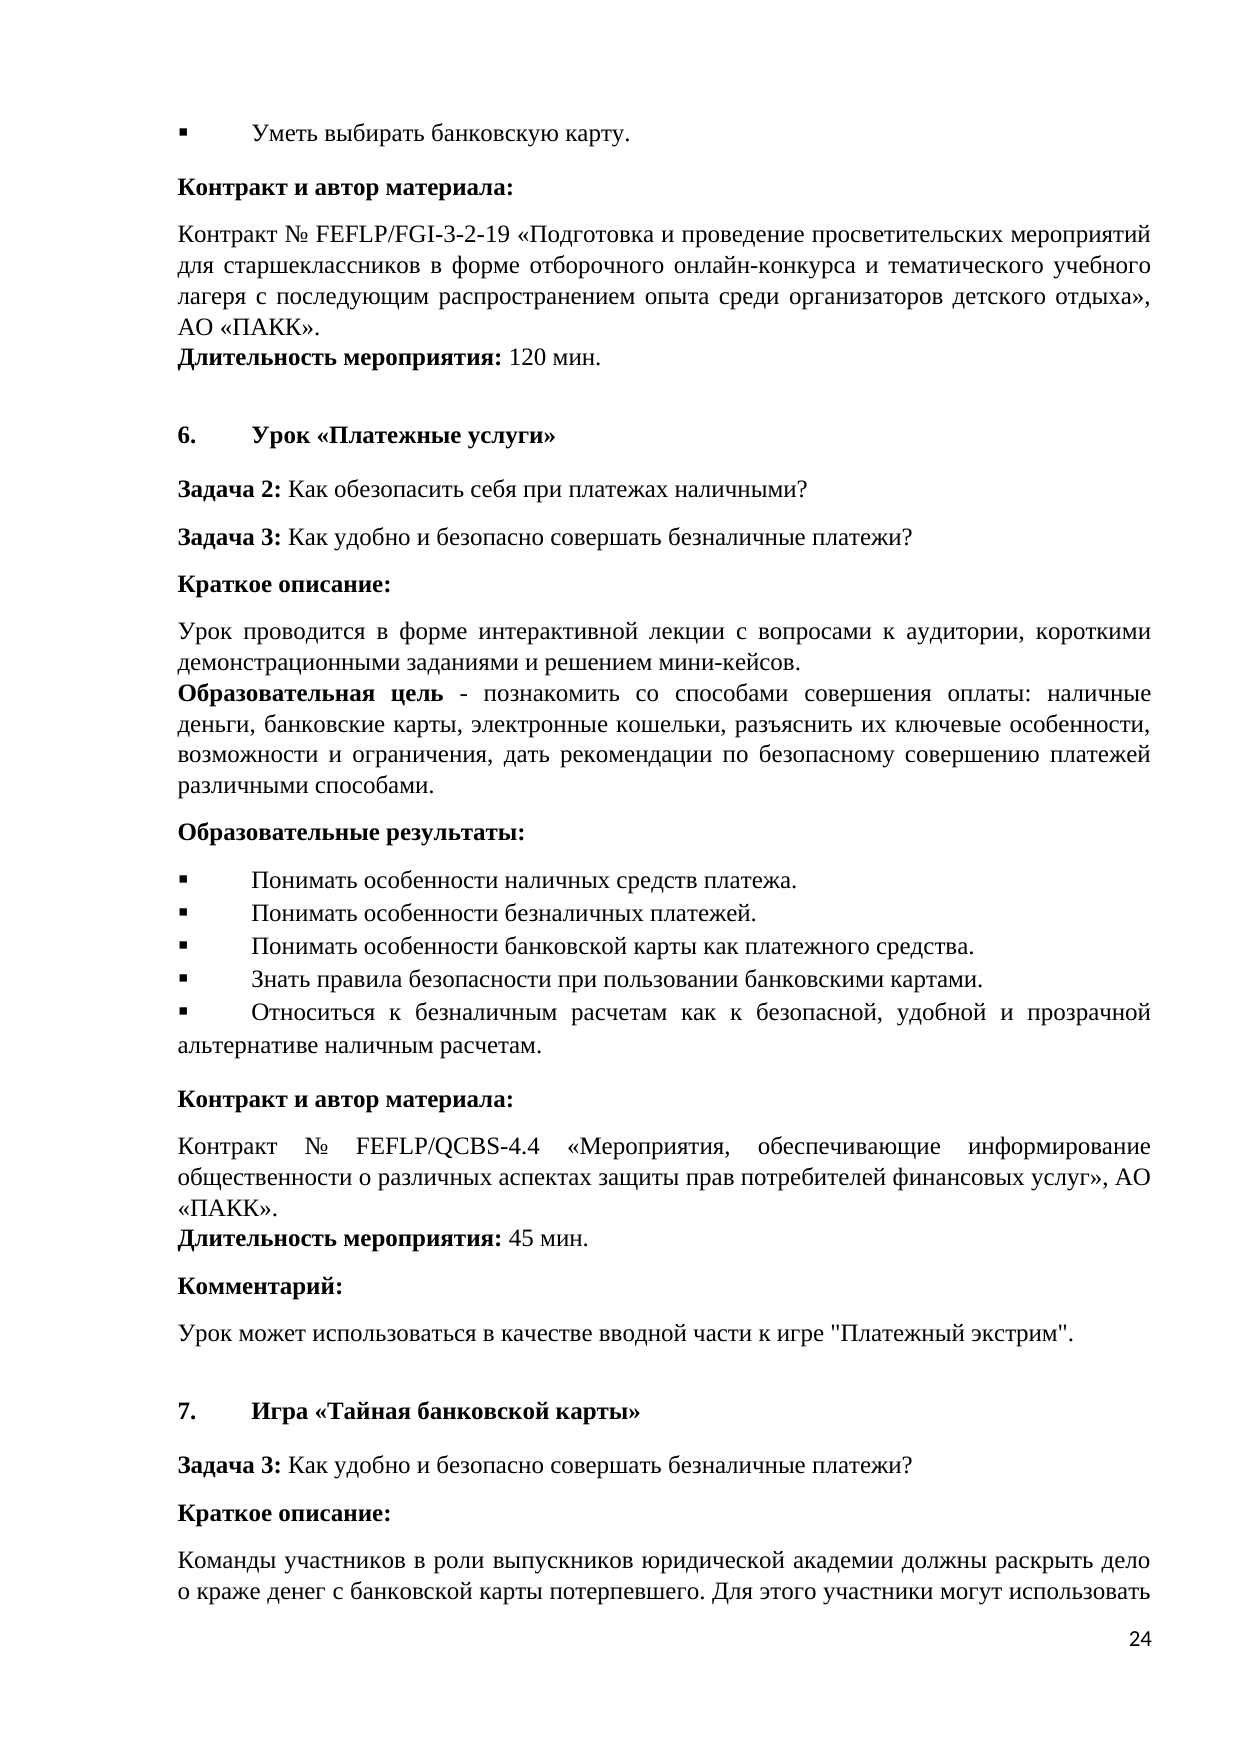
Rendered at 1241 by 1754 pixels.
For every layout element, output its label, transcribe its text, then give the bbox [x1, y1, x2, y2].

list Урок «Платежные услуги» [177, 420, 1152, 449]
text Краткое описание: [177, 569, 1152, 598]
text Контракт № FEFLP/QCBS-4.4 «Мероприятия, обеспечивающие информирование общественности о различных аспектах защиты прав потребителей финансовых услуг», АО «ПАКК». [177, 1131, 1152, 1221]
list Понимать особенности безналичных платежей. [177, 898, 1152, 927]
list Игра «Тайная банковской карты» [177, 1396, 1152, 1425]
text Краткое описание: [177, 1498, 1152, 1526]
list Понимать особенности банковской карты как платежного средства. [177, 931, 1152, 960]
list Понимать особенности наличных средств платежа. [177, 865, 1152, 894]
list Урок проводится в форме интерактивной лекции с вопросами к аудитории, короткими демонстрационными заданиями и решением мини-кейсов. [177, 616, 1152, 676]
text Длительность мероприятия: 120 мин. [177, 342, 1152, 371]
list Уметь выбирать банковскую карту. [177, 118, 1152, 147]
text Образовательные результаты: [177, 817, 1152, 846]
text Контракт и автор материала: [177, 1084, 1152, 1113]
list Образовательная цель - познакомить со способами совершения оплаты: наличные деньги, банковские карты, электронные кошельки, разъяснить их ключевые особенности, возможности и ограничения, дать рекомендации по безопасному совершению платежей различными способами. [177, 678, 1152, 799]
text Контракт и автор материала: [177, 172, 1152, 201]
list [177, 1545, 1152, 1604]
list Знать правила безопасности при пользовании банковскими картами. [177, 964, 1152, 993]
list Относиться к безналичным расчетам как к безопасной, удобной и прозрачной альтернативе наличным расчетам. [177, 997, 1152, 1059]
text Задача 3: Как удобно и безопасно совершать безналичные платежи? [177, 522, 1152, 550]
text Длительность мероприятия: 45 мин. [177, 1223, 1152, 1252]
text Урок может использоваться в качестве вводной части к игре "Платежный экстрим". [177, 1318, 1152, 1347]
text Комментарий: [177, 1271, 1152, 1299]
text Контракт № FEFLP/FGI-3-2-19 «Подготовка и проведение просветительских мероприятий для старшеклассников в форме отборочного онлайн-конкурса и тематического учебного лагеря с последующим распространением опыта среди организаторов детского отдыха», АО «ПАКК». [177, 219, 1152, 340]
text Задача 3: Как удобно и безопасно совершать безналичные платежи? [177, 1450, 1152, 1479]
text Задача 2: Как обезопасить себя при платежах наличными? [177, 474, 1152, 503]
